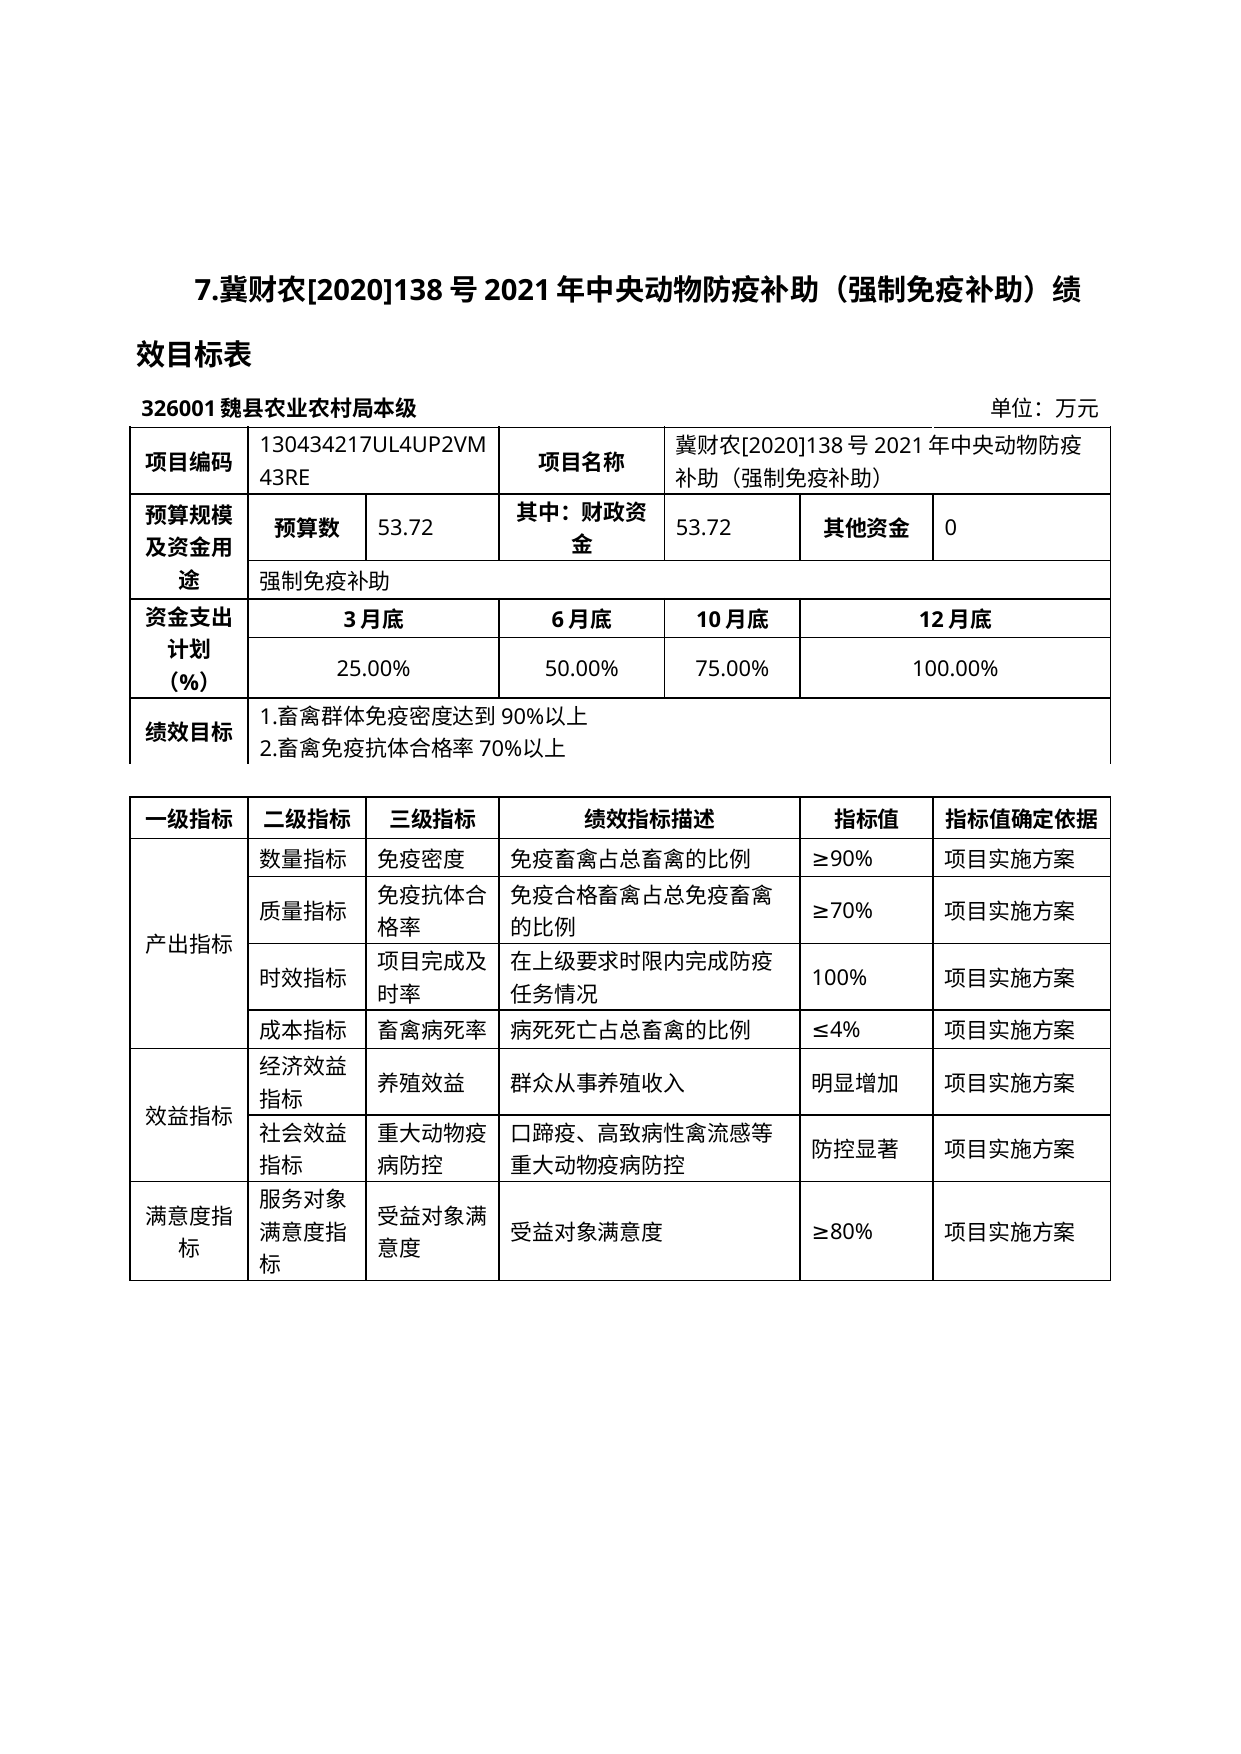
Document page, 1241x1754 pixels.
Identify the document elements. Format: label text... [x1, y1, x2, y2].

table_cell 免疫密度 [367, 839, 498, 876]
table_cell 项目实施方案 [934, 877, 1110, 942]
table_cell 免疫抗体合格率 [367, 877, 498, 942]
table_cell 其中：财政资金 [500, 495, 664, 559]
table_cell 项目实施方案 [934, 839, 1110, 876]
table_cell 预算数 [249, 495, 365, 559]
table_cell 10月底 [665, 600, 799, 636]
table_cell 强制免疫补助 [249, 561, 1110, 598]
table_cell 0 [934, 495, 1110, 559]
table_cell 产出指标 [131, 839, 247, 1047]
table_cell 群众从事养殖收入 [500, 1049, 799, 1114]
table_cell 经济效益指标 [249, 1049, 365, 1114]
table_cell 项目实施方案 [934, 1011, 1110, 1047]
table_cell 满意度指标 [131, 1182, 247, 1279]
table_header 一级指标 [131, 798, 247, 837]
table_cell 53.72 [367, 495, 498, 559]
table_cell 53.72 [665, 495, 799, 559]
table_cell 其他资金 [801, 495, 932, 559]
table_cell 养殖效益 [367, 1049, 498, 1114]
table_cell 数量指标 [249, 839, 365, 876]
table_cell 25.00% [249, 638, 498, 697]
table_header 指标值 [801, 798, 932, 837]
table_cell 130434217UL4UP2VM43RE [249, 428, 498, 493]
table_cell 在上级要求时限内完成防疫任务情况 [500, 944, 799, 1009]
table_cell 6月底 [500, 600, 664, 636]
table_cell 项目实施方案 [934, 944, 1110, 1009]
table_cell ≥80% [801, 1182, 932, 1279]
table_cell 成本指标 [249, 1011, 365, 1047]
table_cell 绩效目标 [131, 699, 247, 763]
table_cell ≥70% [801, 877, 932, 942]
table_cell 受益对象满意度 [367, 1182, 498, 1279]
table_cell ≤4% [801, 1011, 932, 1047]
table_cell 口蹄疫、高致病性禽流感等重大动物疫病防控 [500, 1116, 799, 1181]
table_cell 病死死亡占总畜禽的比例 [500, 1011, 799, 1047]
table_cell 100% [801, 944, 932, 1009]
table_cell 12月底 [801, 600, 1110, 636]
table_cell 免疫畜禽占总畜禽的比例 [500, 839, 799, 876]
table_cell 75.00% [665, 638, 799, 697]
table_cell 1.畜禽群体免疫密度达到90%以上 2.畜禽免疫抗体合格率70%以上 [249, 699, 1110, 763]
table_cell 受益对象满意度 [500, 1182, 799, 1279]
table_cell 项目实施方案 [934, 1116, 1110, 1181]
table_header 单位：万元 [934, 387, 1110, 426]
table_cell 50.00% [500, 638, 664, 697]
table_cell 畜禽病死率 [367, 1011, 498, 1047]
table_cell 100.00% [801, 638, 1110, 697]
table_cell 项目实施方案 [934, 1182, 1110, 1279]
table_cell 预算规模及资金用途 [131, 495, 247, 598]
text 7.冀财农[2020]138号2021年中央动物防疫补助（强制免疫补助）绩效目标表 [136, 255, 1104, 385]
table_cell 免疫合格畜禽占总免疫畜禽的比例 [500, 877, 799, 942]
table_header 指标值确定依据 [934, 798, 1110, 837]
table_cell 项目名称 [500, 428, 664, 493]
table_cell 3月底 [249, 600, 498, 636]
table_header 326001魏县农业农村局本级 [131, 387, 932, 426]
table_cell 服务对象满意度指标 [249, 1182, 365, 1279]
table_header 二级指标 [249, 798, 365, 837]
table_cell 冀财农[2020]138号2021年中央动物防疫补助（强制免疫补助） [665, 428, 1110, 493]
table_cell 明显增加 [801, 1049, 932, 1114]
table_cell 资金支出计划（%） [131, 600, 247, 697]
table_cell 质量指标 [249, 877, 365, 942]
table_cell 项目完成及时率 [367, 944, 498, 1009]
table_header 三级指标 [367, 798, 498, 837]
table_cell 效益指标 [131, 1049, 247, 1181]
table_cell 时效指标 [249, 944, 365, 1009]
table_cell 项目实施方案 [934, 1049, 1110, 1114]
table_cell 社会效益指标 [249, 1116, 365, 1181]
table_cell 防控显著 [801, 1116, 932, 1181]
table_header 绩效指标描述 [500, 798, 799, 837]
table_cell ≥90% [801, 839, 932, 876]
table_cell 项目编码 [131, 428, 247, 493]
table_cell 重大动物疫病防控 [367, 1116, 498, 1181]
